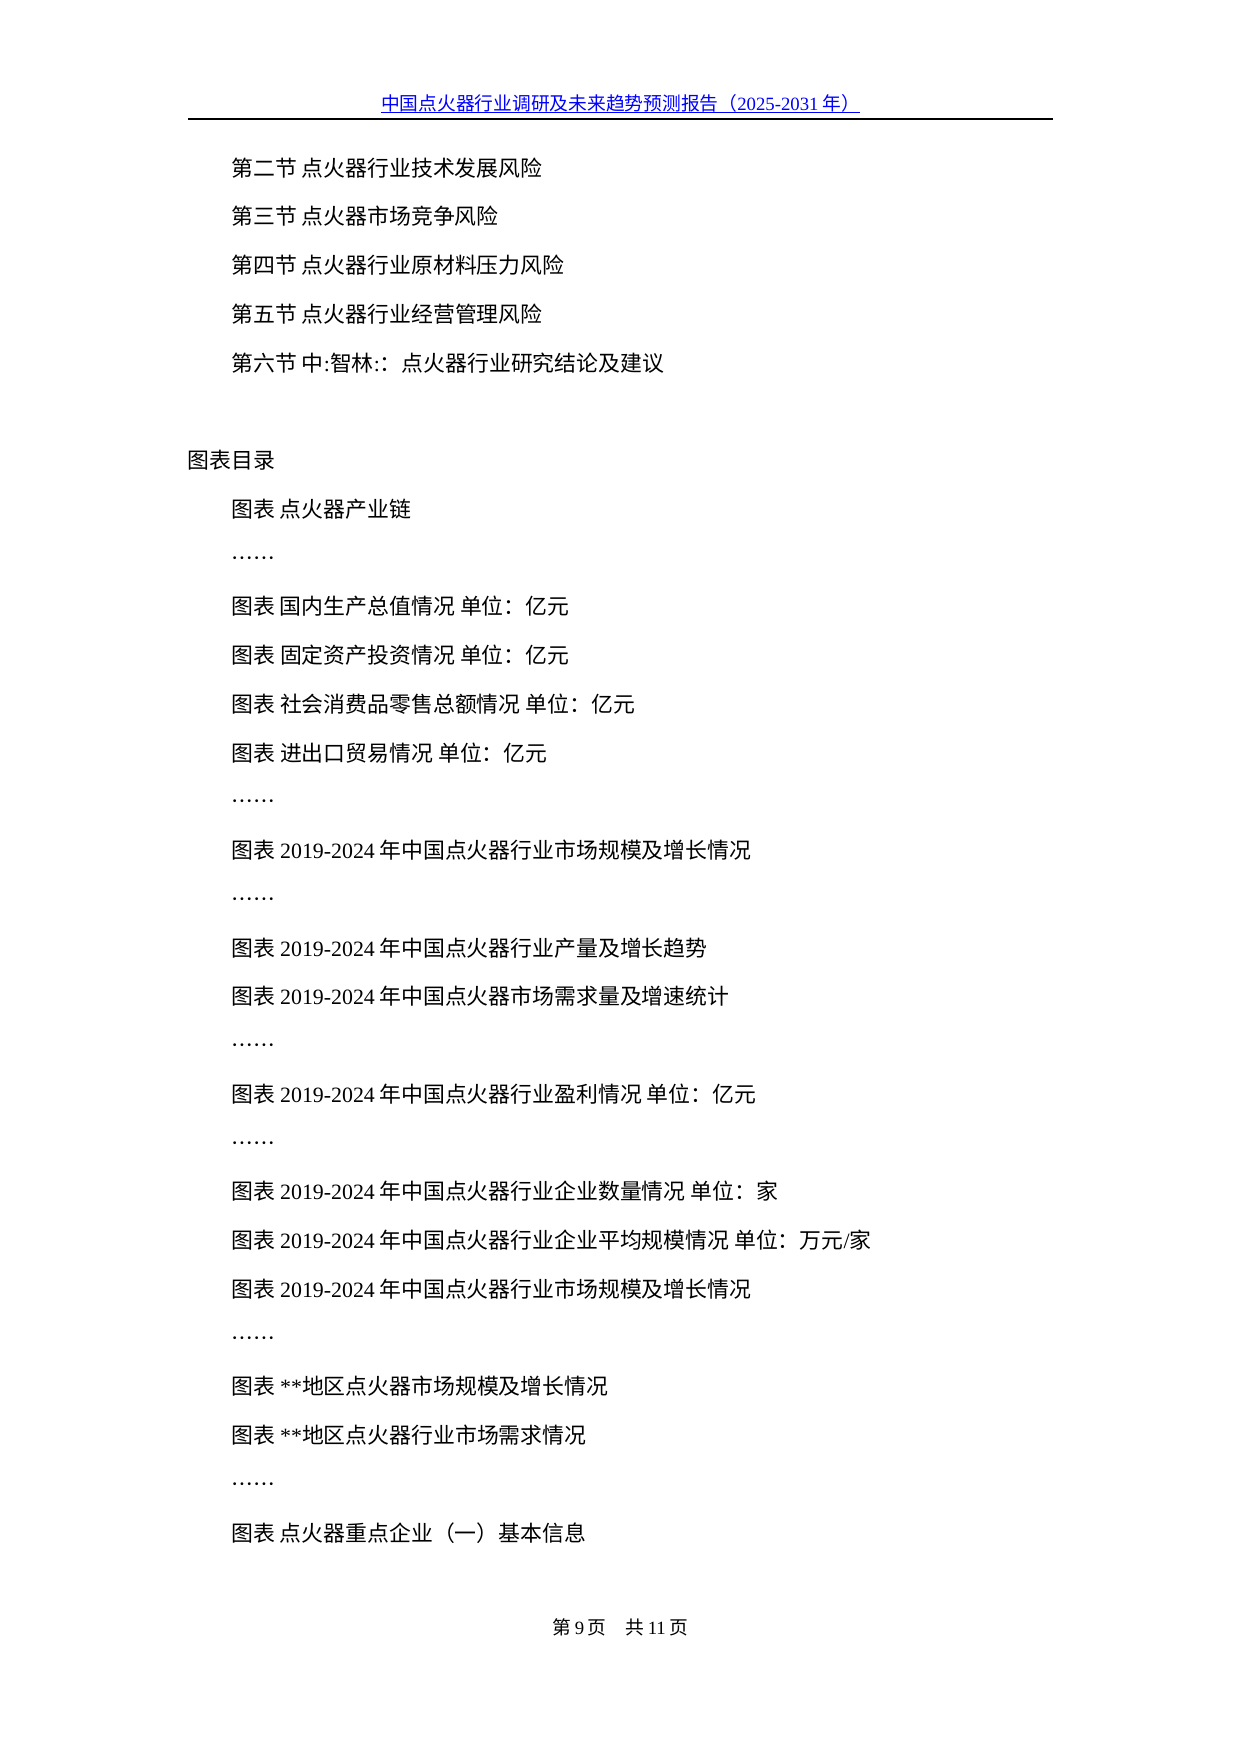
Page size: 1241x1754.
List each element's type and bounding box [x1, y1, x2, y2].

text [187, 150, 1053, 1548]
